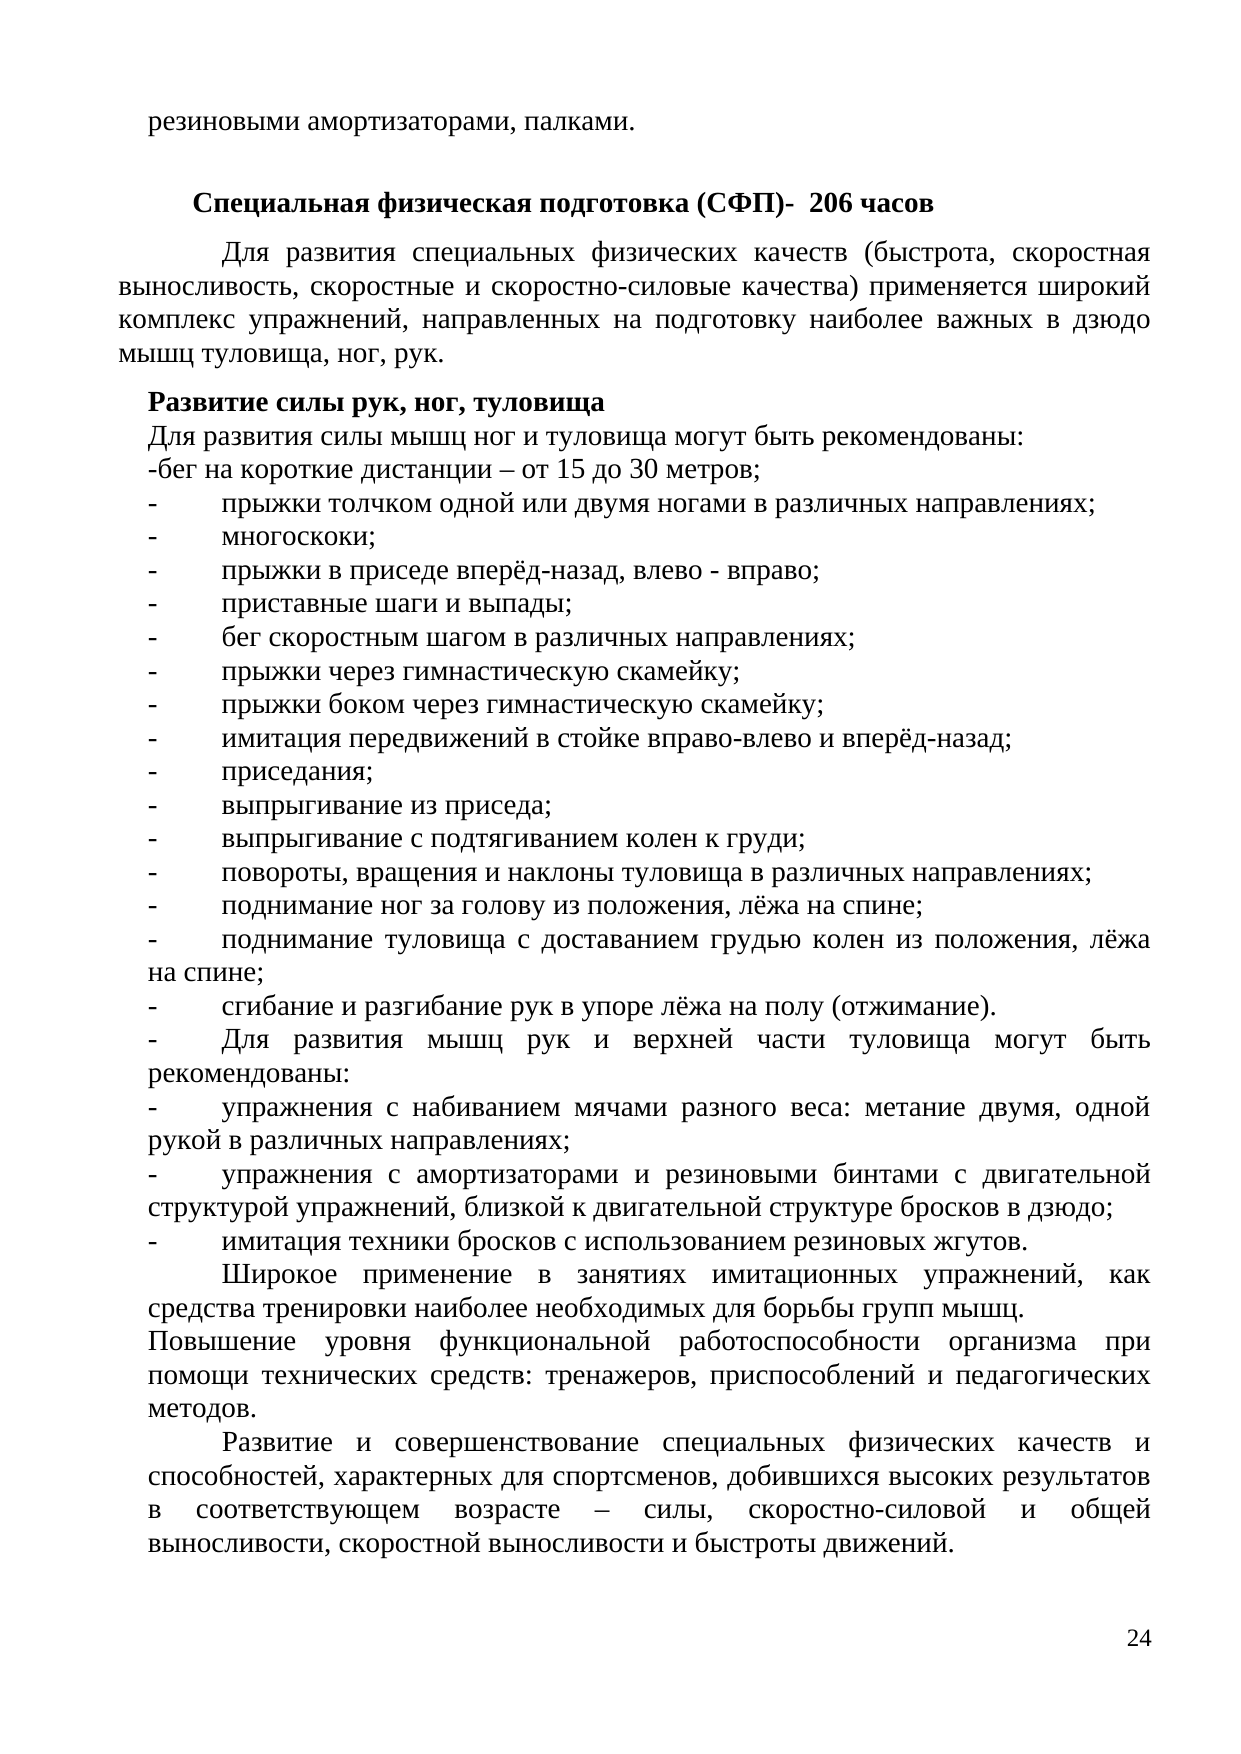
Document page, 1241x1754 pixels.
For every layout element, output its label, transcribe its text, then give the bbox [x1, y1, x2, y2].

text Для развития специальных физических качеств (быстрота, скоростная выносливость, скоростные и скоростно-силовые качества) применяется широкий комплекс упражнений, направленных на подготовку наиболее важных в дзюдо мышц туловища, ног, рук. [118, 234, 1152, 369]
list поднимание ног за голову из положения, лёжа на спине; [148, 887, 1152, 921]
list выпрыгивание с подтягиванием колен к груди; [148, 820, 1152, 854]
text Для развития силы мышц ног и туловища могут быть рекомендованы: [148, 418, 1152, 451]
list прыжки боком через гимнастическую скамейку; [148, 686, 1152, 720]
list бег скоростным шагом в различных направлениях; [148, 619, 1152, 653]
list приставные шаги и выпады; [148, 586, 1152, 619]
list упражнения с амортизаторами и резиновыми бинтами с двигательной структурой упражнений, близкой к двигательной структуре бросков в дзюдо; [148, 1156, 1152, 1223]
list поднимание туловища с доставанием грудью колен из положения, лёжа на спине; [148, 921, 1152, 988]
text Развитие и совершенствование специальных физических качеств и способностей, характерных для спортсменов, добившихся высоких результатов в соответствующем возрасте – силы, скоростно-силовой и общей выносливости, скоростной выносливости и быстроты движений. [148, 1424, 1152, 1558]
list выпрыгивание из приседа; [148, 787, 1152, 820]
list прыжки толчком одной или двумя ногами в различных направлениях; [148, 485, 1152, 518]
list Для развития мышц рук и верхней части туловища могут быть рекомендованы: [148, 1022, 1152, 1089]
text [148, 103, 1152, 136]
list сгибание и разгибание рук в упоре лёжа на полу (отжимание). [148, 988, 1152, 1022]
text Специальная физическая подготовка (СФП)- 206 часов [192, 185, 1152, 219]
text Повышение уровня функциональной работоспособности организма при помощи технических средств: тренажеров, приспособлений и педагогических методов. [148, 1323, 1152, 1424]
list многоскоки; [148, 518, 1152, 552]
list прыжки через гимнастическую скамейку; [148, 653, 1152, 686]
list повороты, вращения и наклоны туловища в различных направлениях; [148, 854, 1152, 887]
text -бег на короткие дистанции – от 15 до 30 метров; [148, 451, 1152, 485]
text Широкое применение в занятиях имитационных упражнений, как средства тренировки наиболее необходимых для борьбы групп мышц. [148, 1256, 1152, 1323]
list упражнения с набиванием мячами разного веса: метание двумя, одной рукой в различных направлениях; [148, 1089, 1152, 1156]
list имитация техники бросков с использованием резиновых жгутов. [148, 1223, 1152, 1256]
list приседания; [148, 753, 1152, 787]
list имитация передвижений в стойке вправо-влево и вперёд-назад; [148, 720, 1152, 753]
text Развитие силы рук, ног, туловища [148, 384, 1152, 418]
list прыжки в приседе вперёд-назад, влево - вправо; [148, 552, 1152, 586]
